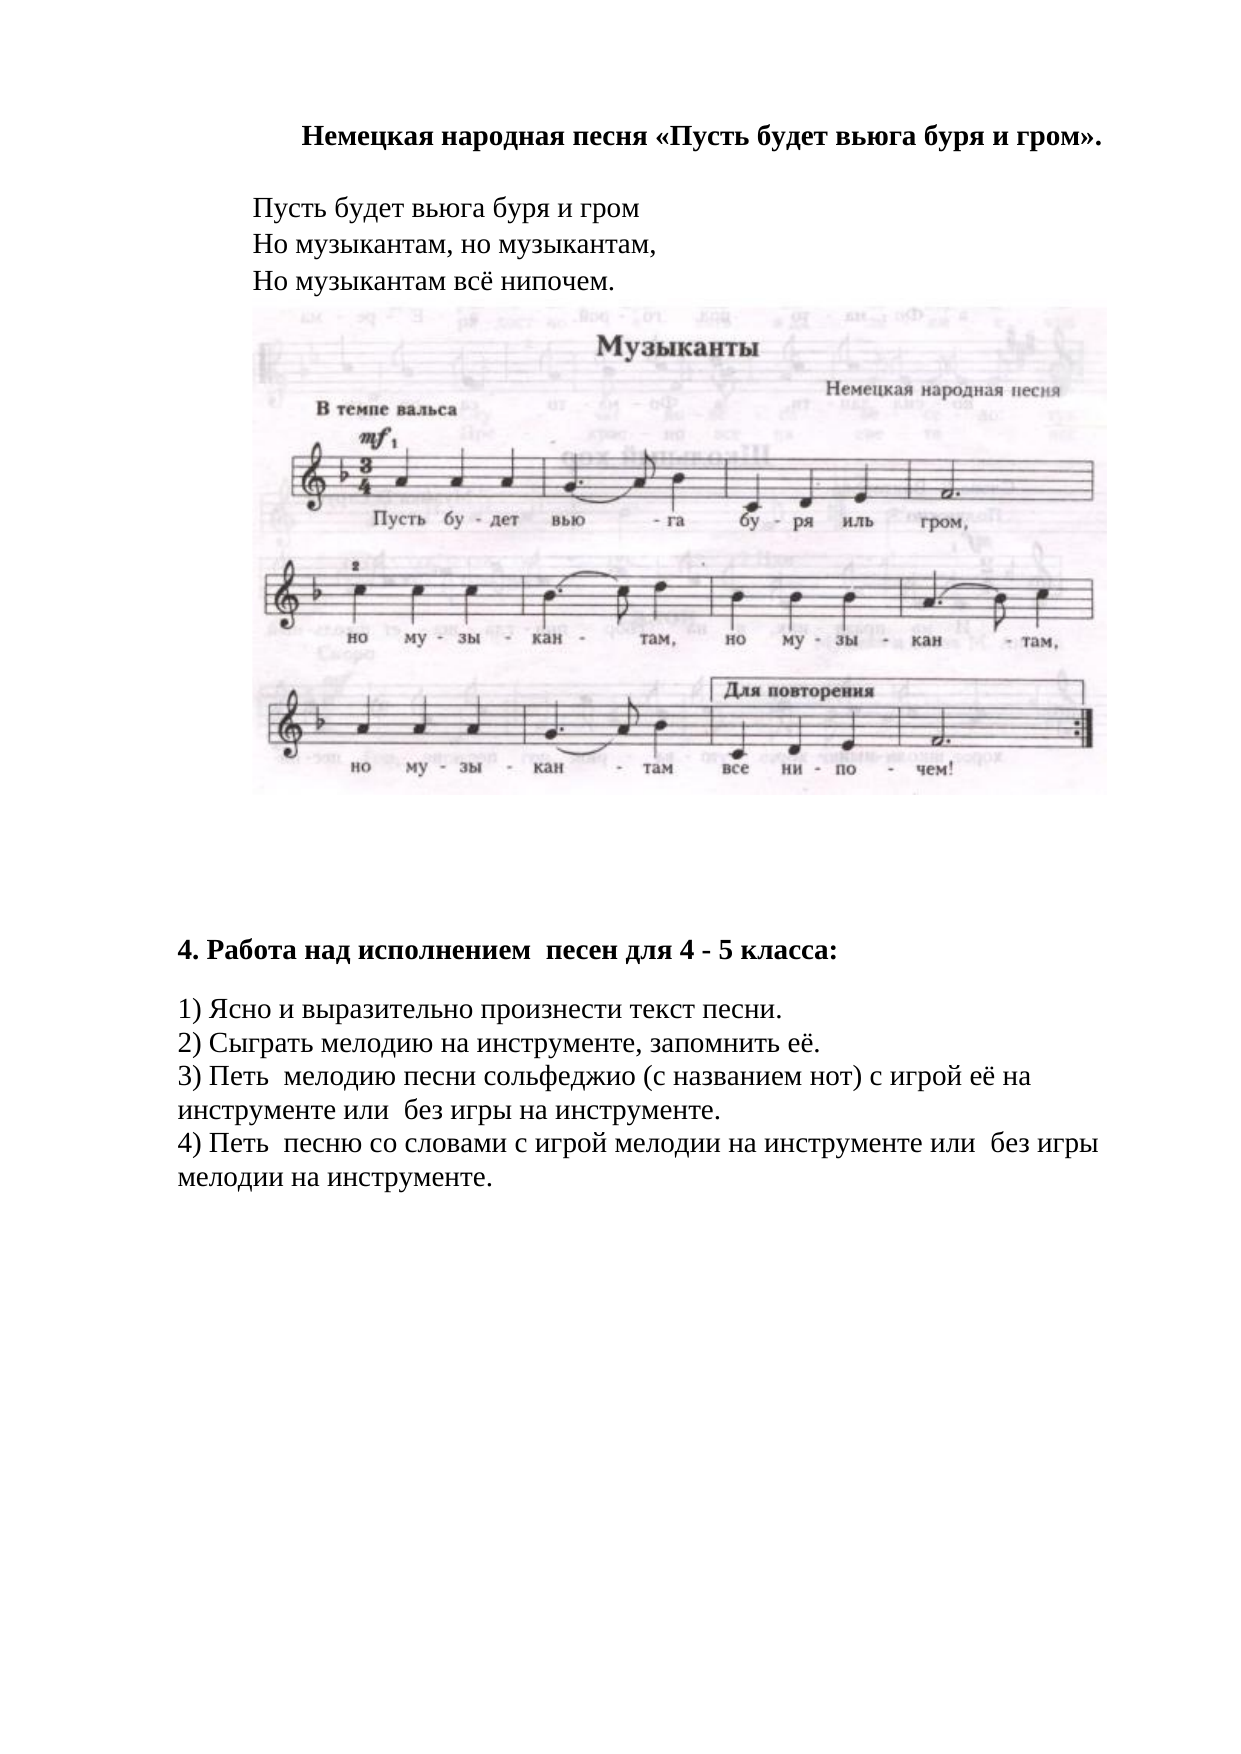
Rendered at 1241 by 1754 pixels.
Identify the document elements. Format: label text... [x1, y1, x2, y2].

list Но музыкантам всё нипочем. [252, 263, 1152, 296]
text 1) Ясно и выразительно произнести текст песни. [177, 991, 1152, 1025]
text 4) Петь песню со словами с игрой мелодии на инструменте или без игры мелодии на инструменте. [177, 1125, 1152, 1192]
picture [252, 298, 1107, 795]
list Пусть будет вьюга буря и гром [252, 190, 1152, 224]
text 2) Сыграть мелодию на инструменте, запомнить её. [177, 1025, 1152, 1058]
text 4. Работа над исполнением песен для 4 - 5 класса: [177, 932, 1152, 965]
text 3) Петь мелодию песни сольфеджио (с названием нот) с игрой её на инструменте или без игры на инструменте. [177, 1058, 1152, 1125]
list Но музыкантам, но музыкантам, [252, 227, 1152, 260]
list Немецкая народная песня «Пусть будет вьюга буря и гром». [252, 118, 1152, 152]
